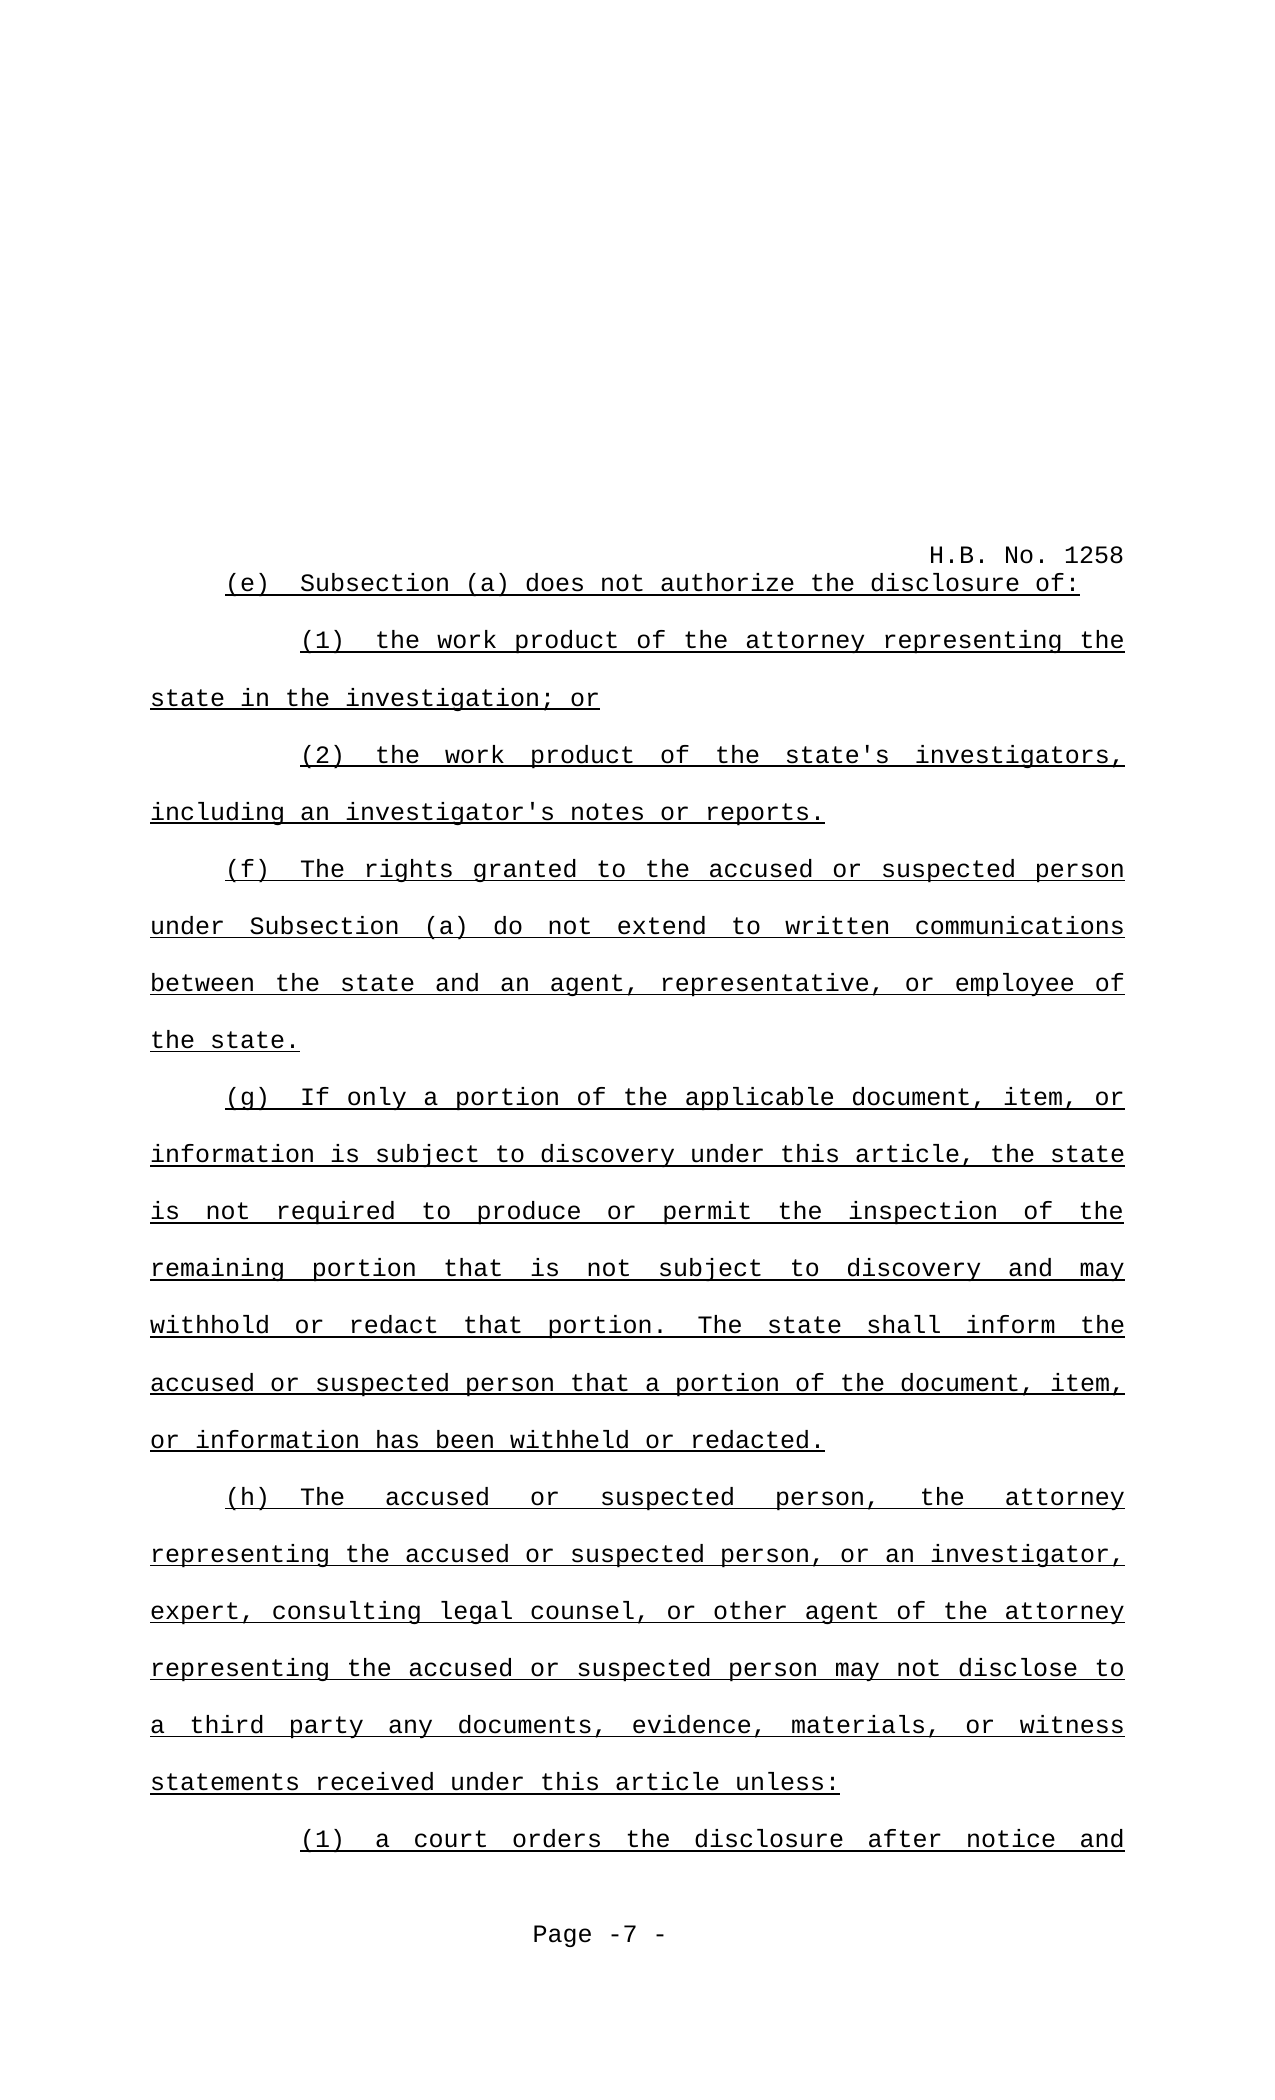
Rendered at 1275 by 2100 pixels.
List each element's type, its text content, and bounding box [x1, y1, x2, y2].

text (g) If only a portion of the applicable document, item, or information is subject to discovery under this article, the state is not required to produce or permit the inspection of the remaining portion that is not subject to discovery and may withhold or redact that portion. The state shall inform the accused or suspected person that a portion of the document, item, or information has been withheld or redacted. [150, 1084, 1125, 1165]
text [150, 1827, 1125, 1855]
text (h) The accused or suspected person, the attorney representing the accused or suspected person, or an investigator, expert, consulting legal counsel, or other agent of the attorney representing the accused or suspected person may not disclose to a third party any documents, evidence, materials, or witness statements received under this article unless: [150, 1566, 1125, 1622]
text (e) Subsection (a) does not authorize the disclosure of: [150, 571, 1125, 599]
text (g) If only a portion of the applicable document, item, or information is subject to discovery under this article, the state is not required to produce or permit the inspection of the remaining portion that is not subject to discovery and may withhold or redact that portion. The state shall inform the accused or suspected person that a portion of the document, item, or information has been withheld or redacted. [150, 1281, 1125, 1336]
text (1) the work product of the attorney representing the state in the investigation; or [150, 628, 1125, 713]
text (h) The accused or suspected person, the attorney representing the accused or suspected person, or an investigator, expert, consulting legal counsel, or other agent of the attorney representing the accused or suspected person may not disclose to a third party any documents, evidence, materials, or witness statements received under this article unless: [150, 1484, 1125, 1565]
text (f) The rights granted to the accused or suspected person under Subsection (a) do not extend to written communications between the state and an agent, representative, or employee of the state. [150, 995, 1125, 1056]
text (h) The accused or suspected person, the attorney representing the accused or suspected person, or an investigator, expert, consulting legal counsel, or other agent of the attorney representing the accused or suspected person may not disclose to a third party any documents, evidence, materials, or witness statements received under this article unless: [150, 1680, 1125, 1736]
text (h) The accused or suspected person, the attorney representing the accused or suspected person, or an investigator, expert, consulting legal counsel, or other agent of the attorney representing the accused or suspected person may not disclose to a third party any documents, evidence, materials, or witness statements received under this article unless: [150, 1623, 1125, 1679]
text (g) If only a portion of the applicable document, item, or information is subject to discovery under this article, the state is not required to produce or permit the inspection of the remaining portion that is not subject to discovery and may withhold or redact that portion. The state shall inform the accused or suspected person that a portion of the document, item, or information has been withheld or redacted. [150, 1395, 1125, 1456]
text (g) If only a portion of the applicable document, item, or information is subject to discovery under this article, the state is not required to produce or permit the inspection of the remaining portion that is not subject to discovery and may withhold or redact that portion. The state shall inform the accused or suspected person that a portion of the document, item, or information has been withheld or redacted. [150, 1338, 1125, 1393]
text (g) If only a portion of the applicable document, item, or information is subject to discovery under this article, the state is not required to produce or permit the inspection of the remaining portion that is not subject to discovery and may withhold or redact that portion. The state shall inform the accused or suspected person that a portion of the document, item, or information has been withheld or redacted. [150, 1167, 1125, 1279]
text (h) The accused or suspected person, the attorney representing the accused or suspected person, or an investigator, expert, consulting legal counsel, or other agent of the attorney representing the accused or suspected person may not disclose to a third party any documents, evidence, materials, or witness statements received under this article unless: [150, 1737, 1125, 1798]
text (f) The rights granted to the accused or suspected person under Subsection (a) do not extend to written communications between the state and an agent, representative, or employee of the state. [150, 938, 1125, 994]
text (f) The rights granted to the accused or suspected person under Subsection (a) do not extend to written communications between the state and an agent, representative, or employee of the state. [150, 856, 1125, 937]
text (2) the work product of the state's investigators, including an investigator's notes or reports. [150, 742, 1125, 828]
